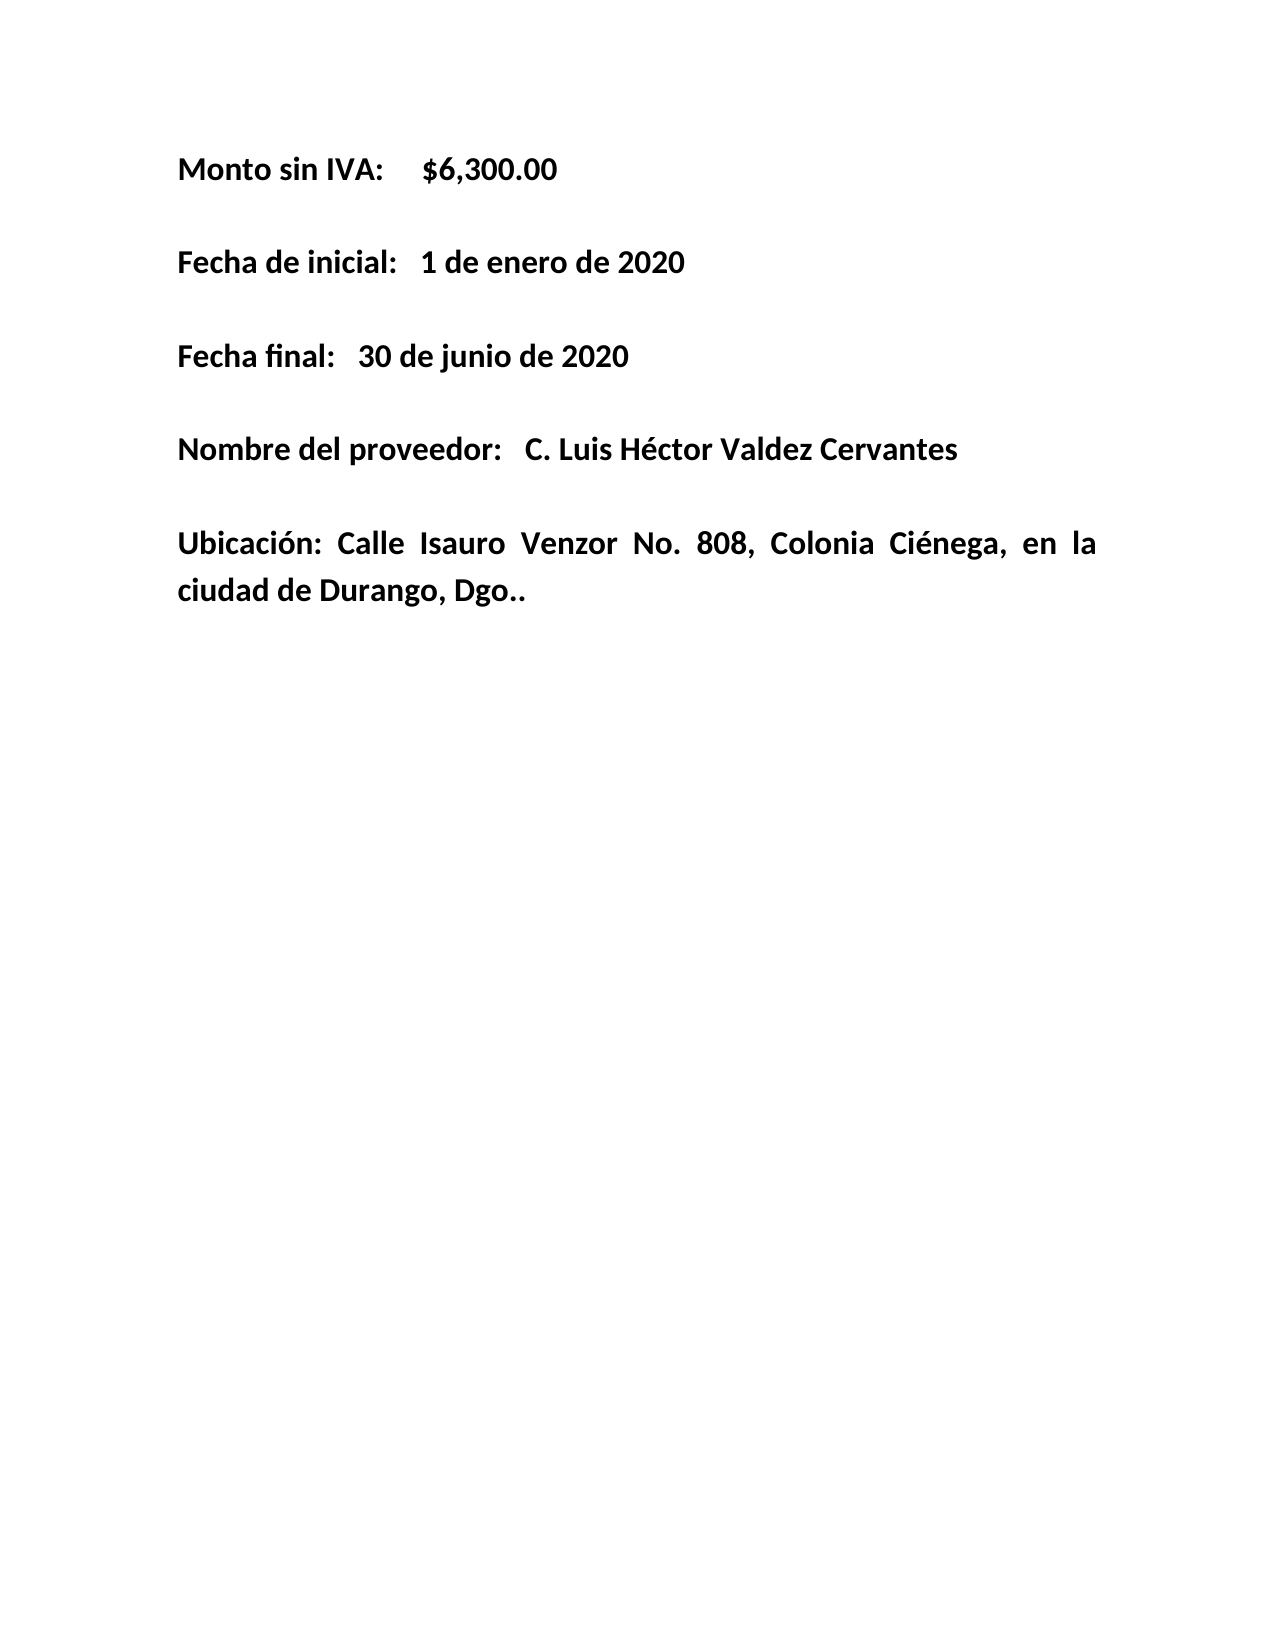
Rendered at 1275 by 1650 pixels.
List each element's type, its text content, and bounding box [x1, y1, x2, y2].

text Nombre del proveedor: C. Luis Héctor Valdez Cervantes [177, 428, 1098, 469]
text Fecha de inicial: 1 de enero de 2020 [177, 241, 1098, 282]
text Fecha final: 30 de junio de 2020 [177, 335, 1098, 375]
text Ubicación: Calle Isauro Venzor No. 808, Colonia Ciénega, en la ciudad de Durango, Dgo.. [177, 522, 1098, 609]
text Monto sin IVA: $6,300.00 [177, 148, 1098, 188]
